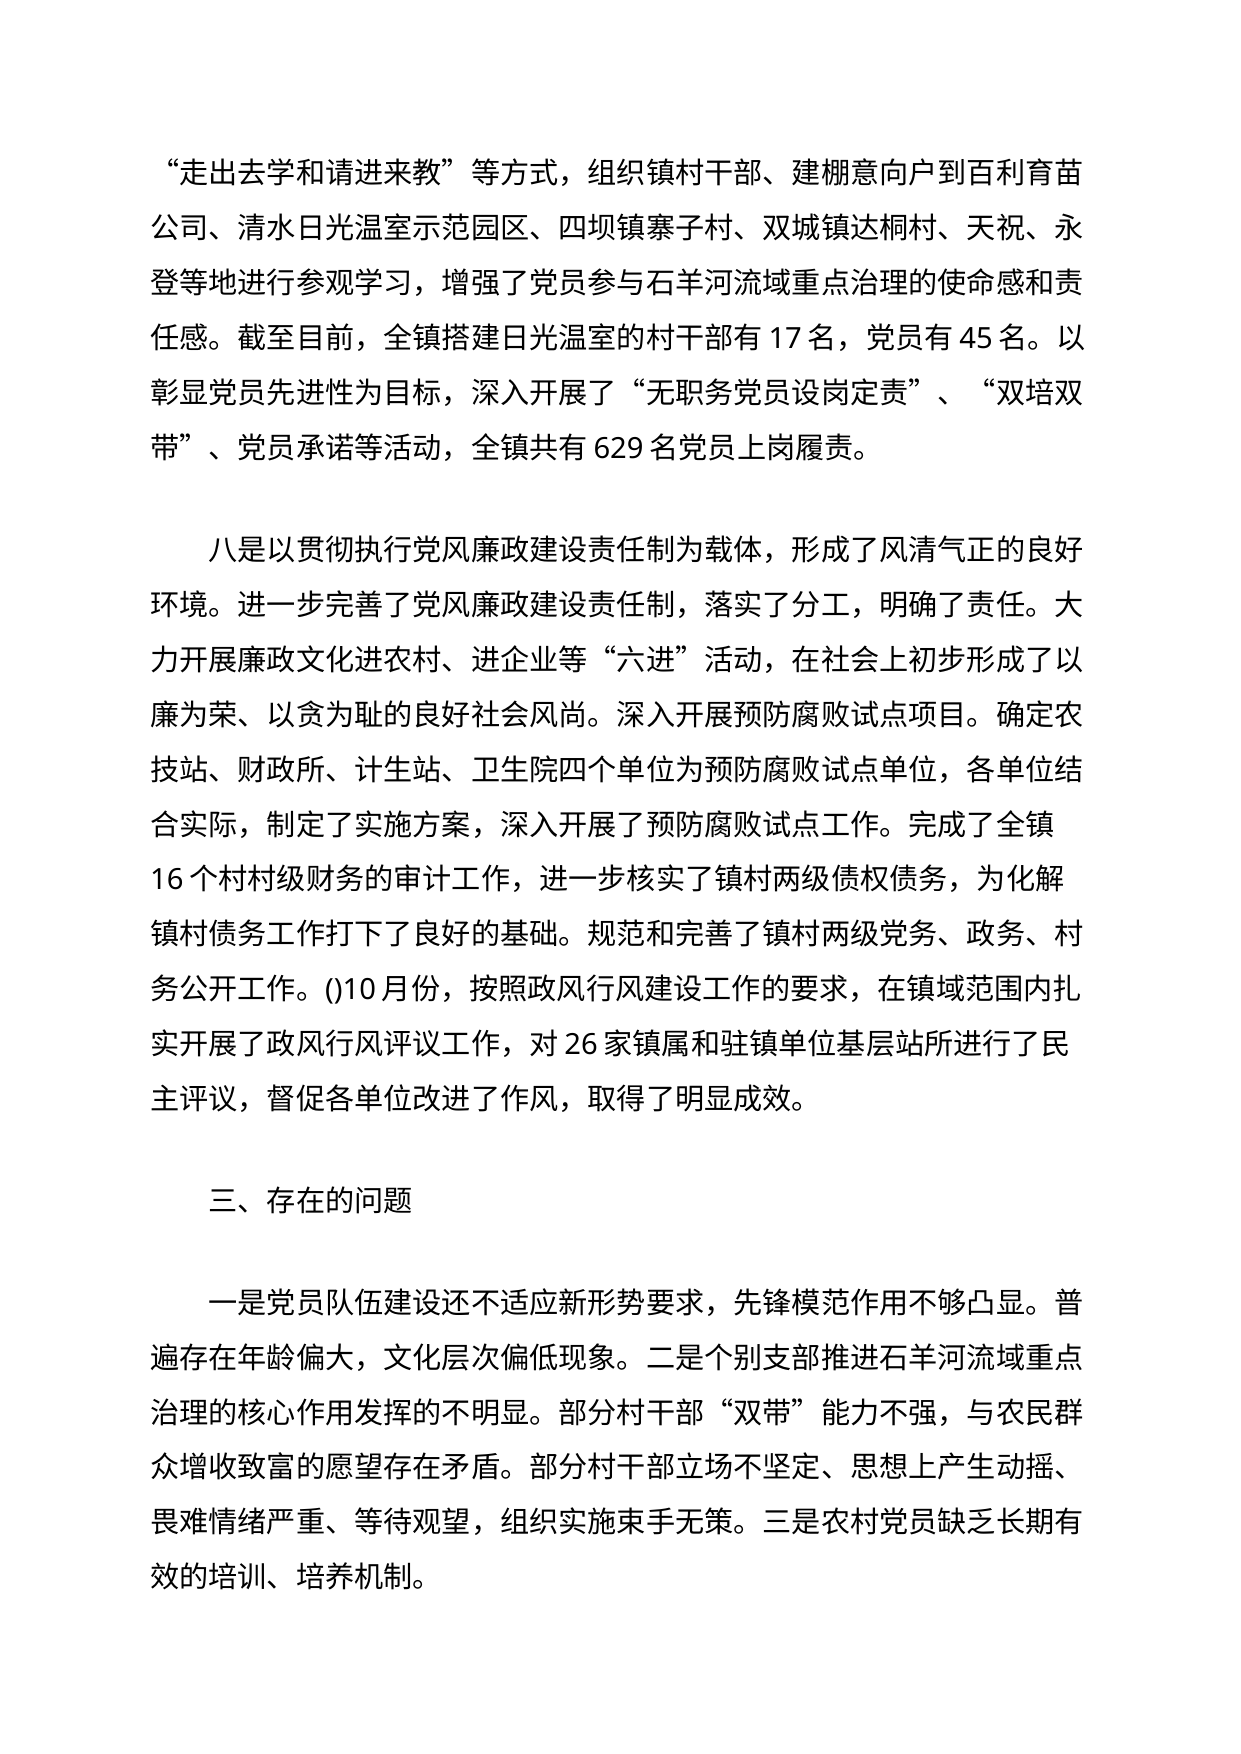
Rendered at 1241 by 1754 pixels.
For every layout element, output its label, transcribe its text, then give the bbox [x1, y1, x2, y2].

text 三、存在的问题 [150, 1178, 1090, 1220]
text 一是党员队伍建设还不适应新形势要求，先锋模范作用不够凸显。普遍存在年龄偏大，文化层次偏低现象。二是个别支部推进石羊河流域重点治理的核心作用发挥的不明显。部分村干部“双带”能力不强，与农民群众增收致富的愿望存在矛盾。部分村干部立场不坚定、思想上产生动摇、畏难情绪严重、等待观望，组织实施束手无策。三是农村党员缺乏长期有效的培训、培养机制。 [150, 1279, 1090, 1596]
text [150, 150, 1090, 467]
text 八是以贯彻执行党风廉政建设责任制为载体，形成了风清气正的良好环境。进一步完善了党风廉政建设责任制，落实了分工，明确了责任。大力开展廉政文化进农村、进企业等“六进”活动，在社会上初步形成了以廉为荣、以贪为耻的良好社会风尚。深入开展预防腐败试点项目。确定农技站、财政所、计生站、卫生院四个单位为预防腐败试点单位，各单位结合实际，制定了实施方案，深入开展了预防腐败试点工作。完成了全镇16个村村级财务的审计工作，进一步核实了镇村两级债权债务，为化解镇村债务工作打下了良好的基础。规范和完善了镇村两级党务、政务、村务公开工作。()10月份，按照政风行风建设工作的要求，在镇域范围内扎实开展了政风行风评议工作，对26家镇属和驻镇单位基层站所进行了民主评议，督促各单位改进了作风，取得了明显成效。 [150, 527, 1090, 1118]
